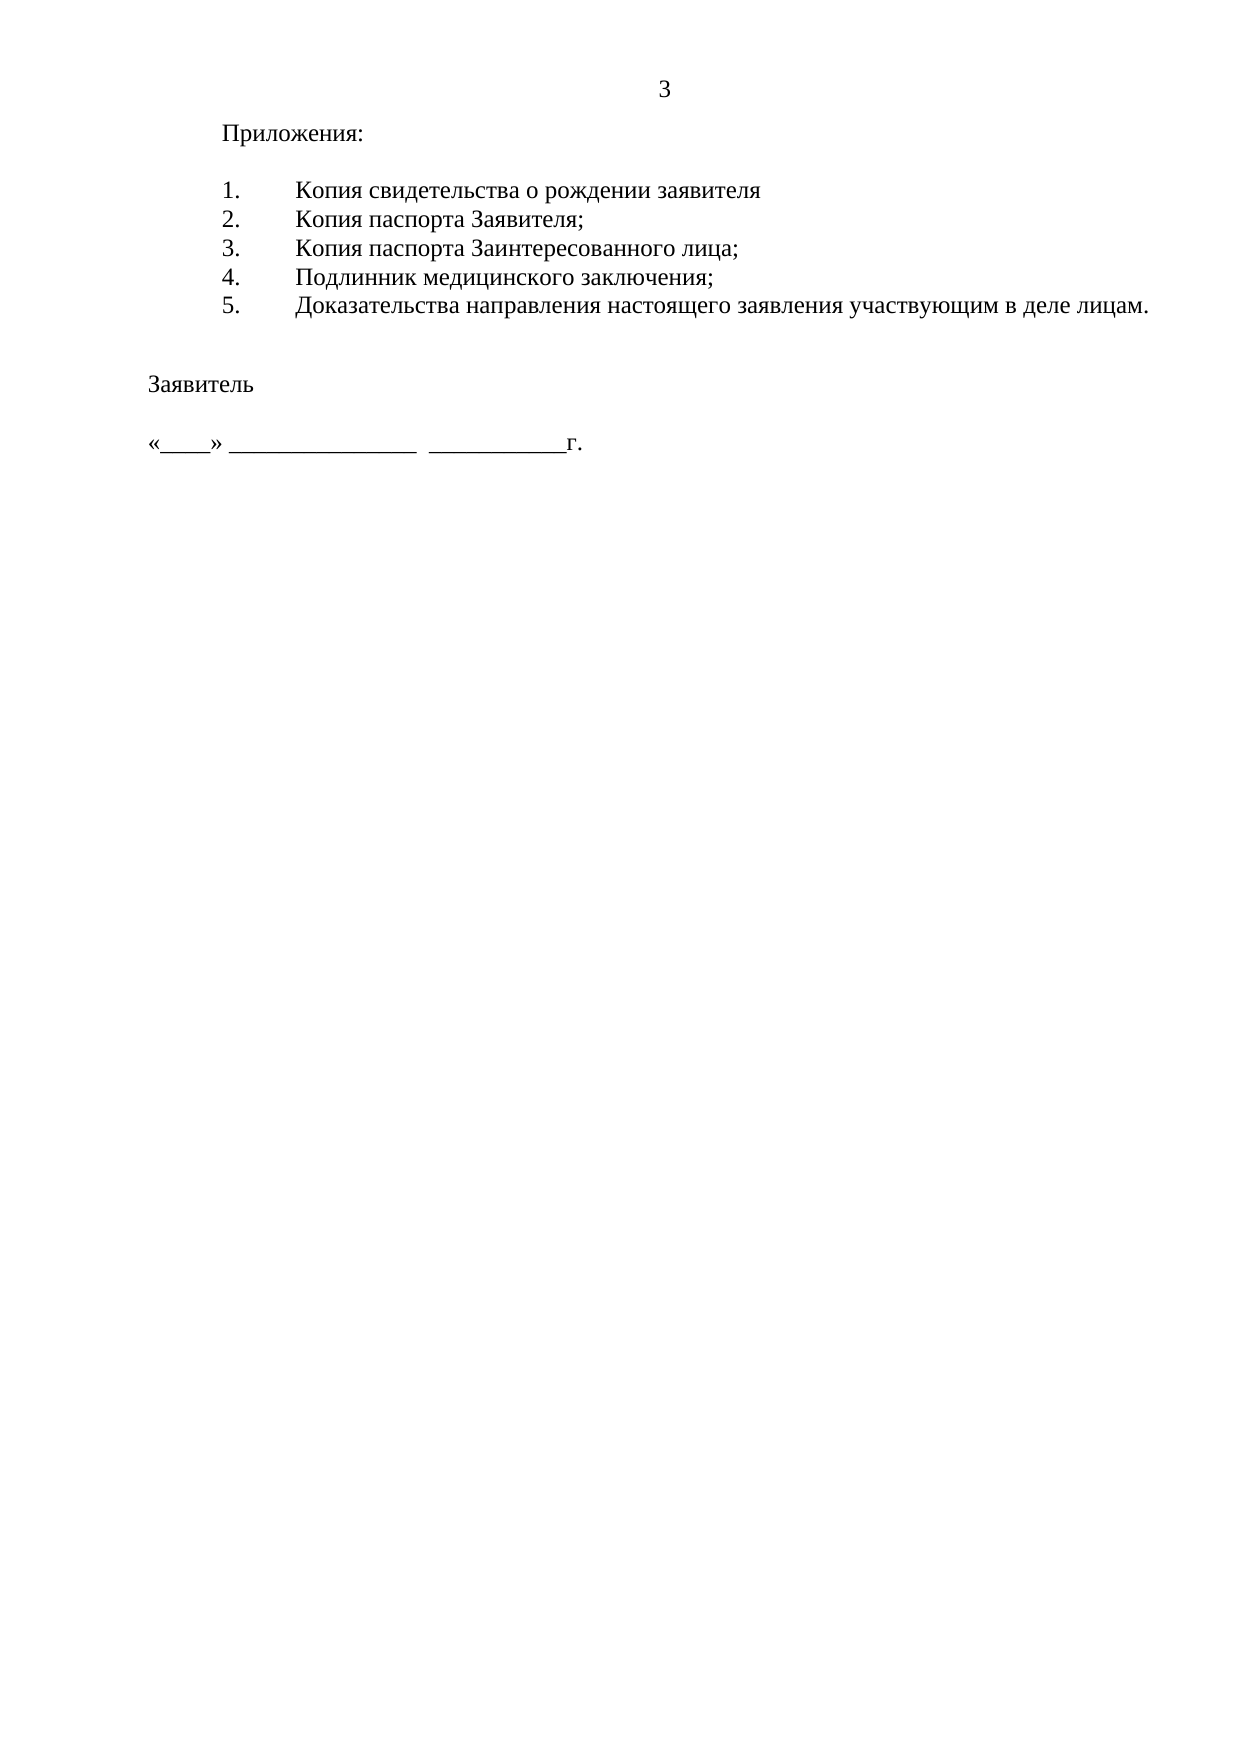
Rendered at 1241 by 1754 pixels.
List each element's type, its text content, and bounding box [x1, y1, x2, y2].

text Заявитель [148, 369, 1181, 398]
text Приложения: [148, 118, 1181, 147]
text 4. Подлинник медицинского заключения; [148, 262, 1181, 291]
text 2. Копия паспорта Заявителя; [148, 204, 1181, 233]
text «____» _______________ ___________г. [148, 427, 1181, 456]
text 1. Копия свидетельства о рождении заявителя [148, 176, 1181, 204]
text 5. Доказательства направления настоящего заявления участвующим в деле лицам. [148, 291, 1181, 319]
text 3. Копия паспорта Заинтересованного лица; [148, 233, 1181, 262]
